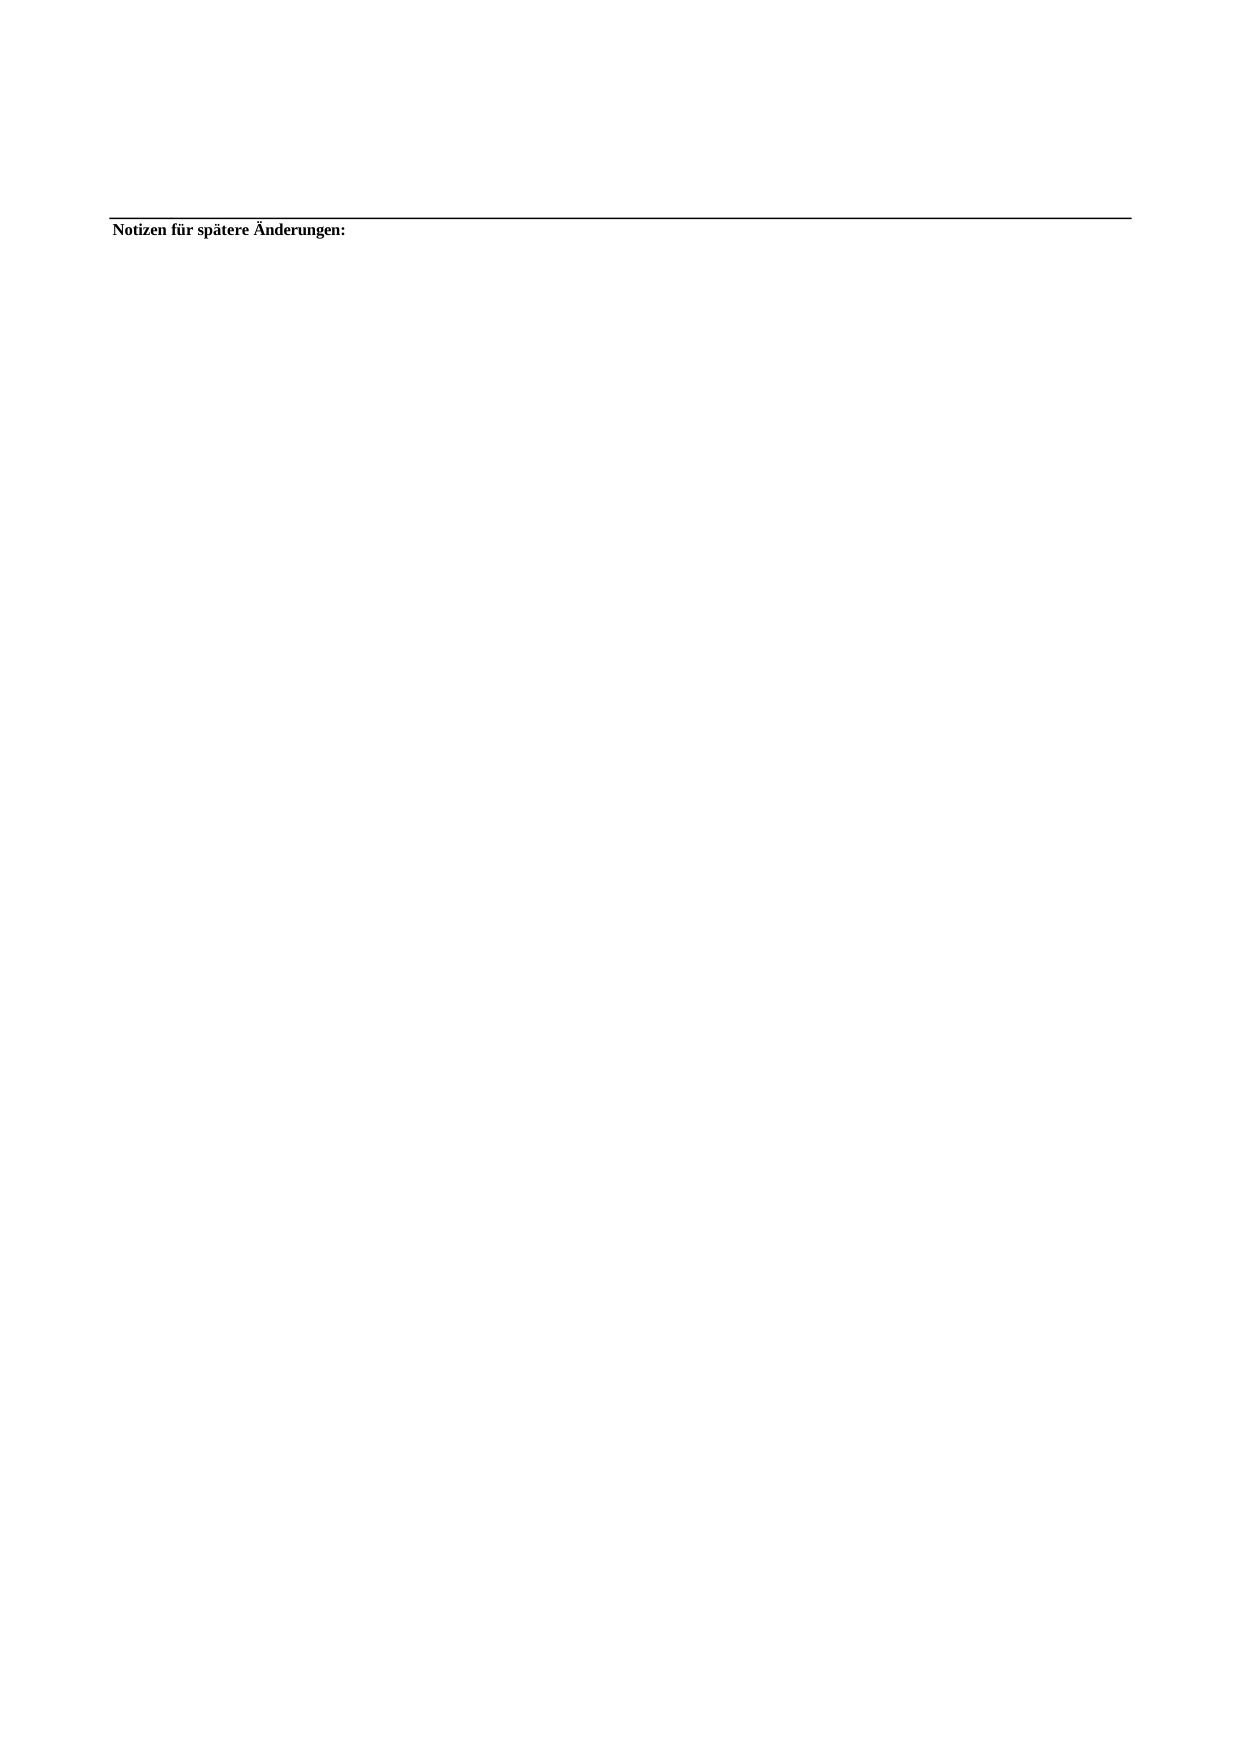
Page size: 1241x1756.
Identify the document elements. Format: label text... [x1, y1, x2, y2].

text Notizen für spätere Änderungen: [112, 215, 1240, 239]
